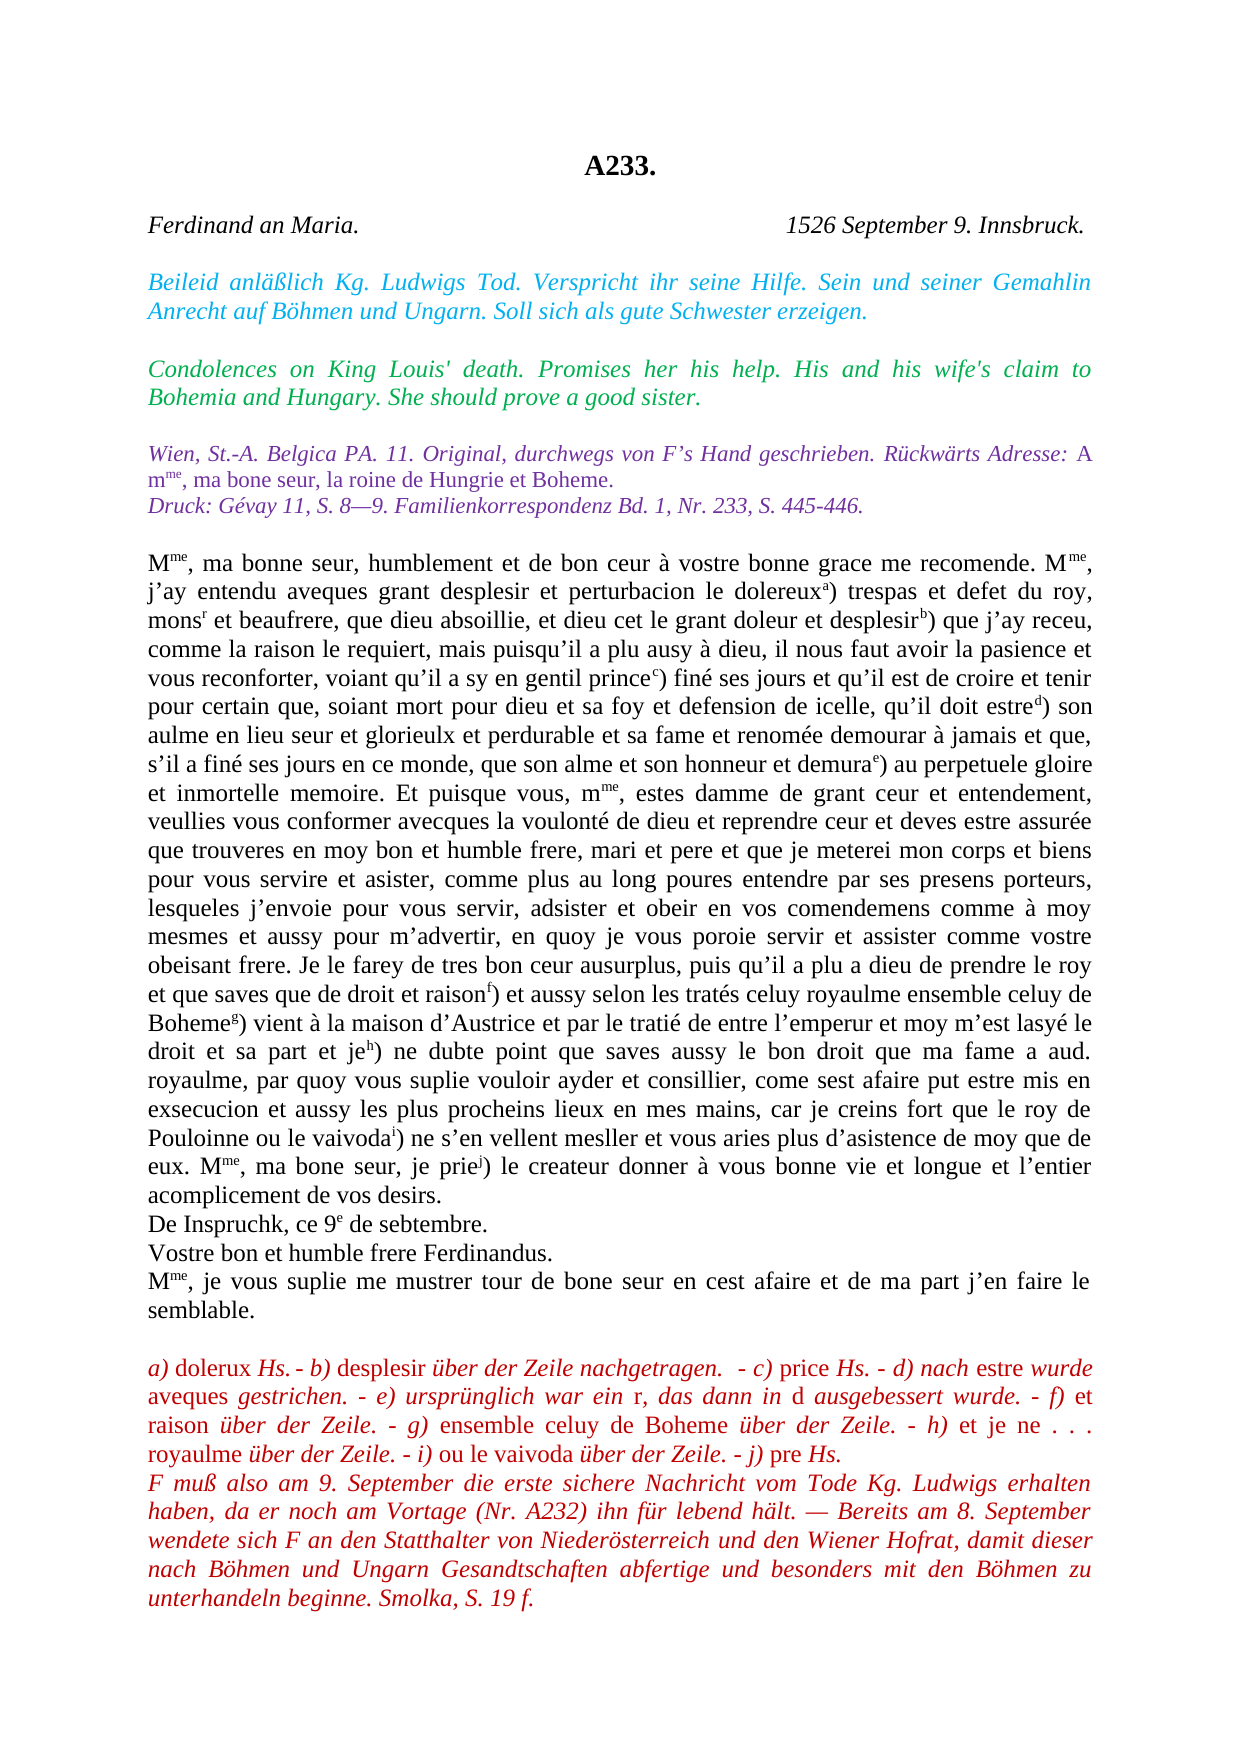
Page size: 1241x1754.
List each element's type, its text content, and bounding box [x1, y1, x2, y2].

text De Inspruchk, ce 9e de sebtembre. [148, 1209, 1093, 1238]
text a) dolerux Hs. - b) desplesir über der Zeile nachgetragen. - c) price Hs. - d) nach estre wurde aveques gestrichen. - e) ursprünglich war ein r, das dann in d ausgebessert wurde. - f) et raison über der Zeile. - g) ensemble celuy de Boheme über der Zeile. - h) et je ne . . . royaulme über der Zeile. - i) ou le vaivoda über der Zeile. - j) pre Hs. [148, 1353, 1093, 1468]
text Mme, ma bonne seur, humblement et de bon ceur à vostre bonne grace me recomende. Mme, j’ay entendu aveques grant desplesir et perturbacion le dolereuxa) trespas et defet du roy, monsr et beaufrere, que dieu absoillie, et dieu cet le grant doleur et desplesirb) que j’ay receu, comme la raison le requiert, mais puisqu’il a plu ausy à dieu, il nous faut avoir la pasience et vous reconforter, voiant qu’il a sy en gentil princec) finé ses jours et qu’il est de croire et tenir pour certain que, soiant mort pour dieu et sa foy et defension de icelle, qu’il doit estred) son aulme en lieu seur et glorieulx et perdurable et sa fame et renomée demourar à jamais et que, s’il a finé ses jours en ce monde, que son alme et son honneur et demurae) au perpetuele gloire et inmortelle memoire. Et puisque vous, mme, estes damme de grant ceur et entendement, veullies vous conformer avecques la voulonté de dieu et reprendre ceur et deves estre assurée que trouveres en moy bon et humble frere, mari et pere et que je meterei mon corps et biens pour vous servire et asister, comme plus au long poures entendre par ses presens porteurs, lesqueles j’envoie pour vous servir, adsister et obeir en vos comendemens comme à moy mesmes et aussy pour m’advertir, en quoy je vous poroie servir et assister comme vostre obeisant frere. Je le farey de tres bon ceur ausurplus, puis qu’il a plu a dieu de prendre le roy et que saves que de droit et raisonf) et aussy selon les tratés celuy royaulme ensemble celuy de Bohemeg) vient à la maison d’Austrice et par le tratié de entre l’emperur et moy m’est lasyé le droit et sa part et jeh) ne dubte point que saves aussy le bon droit que ma fame a aud. royaulme, par quoy vous suplie vouloir ayder et consillier, come sest afaire put estre mis en exsecucion et aussy les plus procheins lieux en mes mains, car je creins fort que le roy de Pouloinne ou le vaivodai) ne s’en vellent mesller et vous aries plus d’asistence de moy que de eux. Mme, ma bone seur, je priej) le createur donner à vous bonne vie et longue et l’entier acomplicement de vos desirs. [148, 548, 1093, 1209]
text Wien, St.-A. Belgica PA. 11. Original, durchwegs von F’s Hand geschrieben. Rückwärts Adresse: A mme, ma bone seur, la roine de Hungrie et Boheme. [148, 440, 1093, 493]
text Druck: Gévay 11, S. 8—9. Familienkorrespondenz Bd. 1, Nr. 233, S. 445-446. [148, 493, 1093, 519]
text F muß also am 9. September die erste sichere Nachricht vom Tode Kg. Ludwigs erhalten haben, da er noch am Vortage (Nr. A232) ihn für lebend hält. — Bereits am 8. September wendete sich F an den Statthalter von Niederösterreich und den Wiener Hofrat, damit dieser nach Böhmen und Ungarn Gesandtschaften abfertige und besonders mit den Böhmen zu unterhandeln beginne. Smolka, S. 19 f. [148, 1468, 1093, 1611]
text A233. [148, 148, 1093, 181]
text Vostre bon et humble frere Ferdinandus. [148, 1238, 1093, 1266]
text Beileid anläßlich Kg. Ludwigs Tod. Verspricht ihr seine Hilfe. Sein und seiner Gemahlin Anrecht auf Böhmen und Ungarn. Soll sich als gute Schwester erzeigen. [148, 267, 1093, 325]
text Mme, je vous suplie me mustrer tour de bone seur en cest afaire et de ma part j’en faire le semblable. [148, 1266, 1093, 1324]
table_header Ferdinand an Maria. [136, 210, 616, 239]
table_header 1526 September 9. Innsbruck. [616, 210, 1096, 239]
text Condolences on King Louis' death. Promises her his help. His and his wife's claim to Bohemia and Hungary. She should prove a good sister. [148, 354, 1093, 411]
